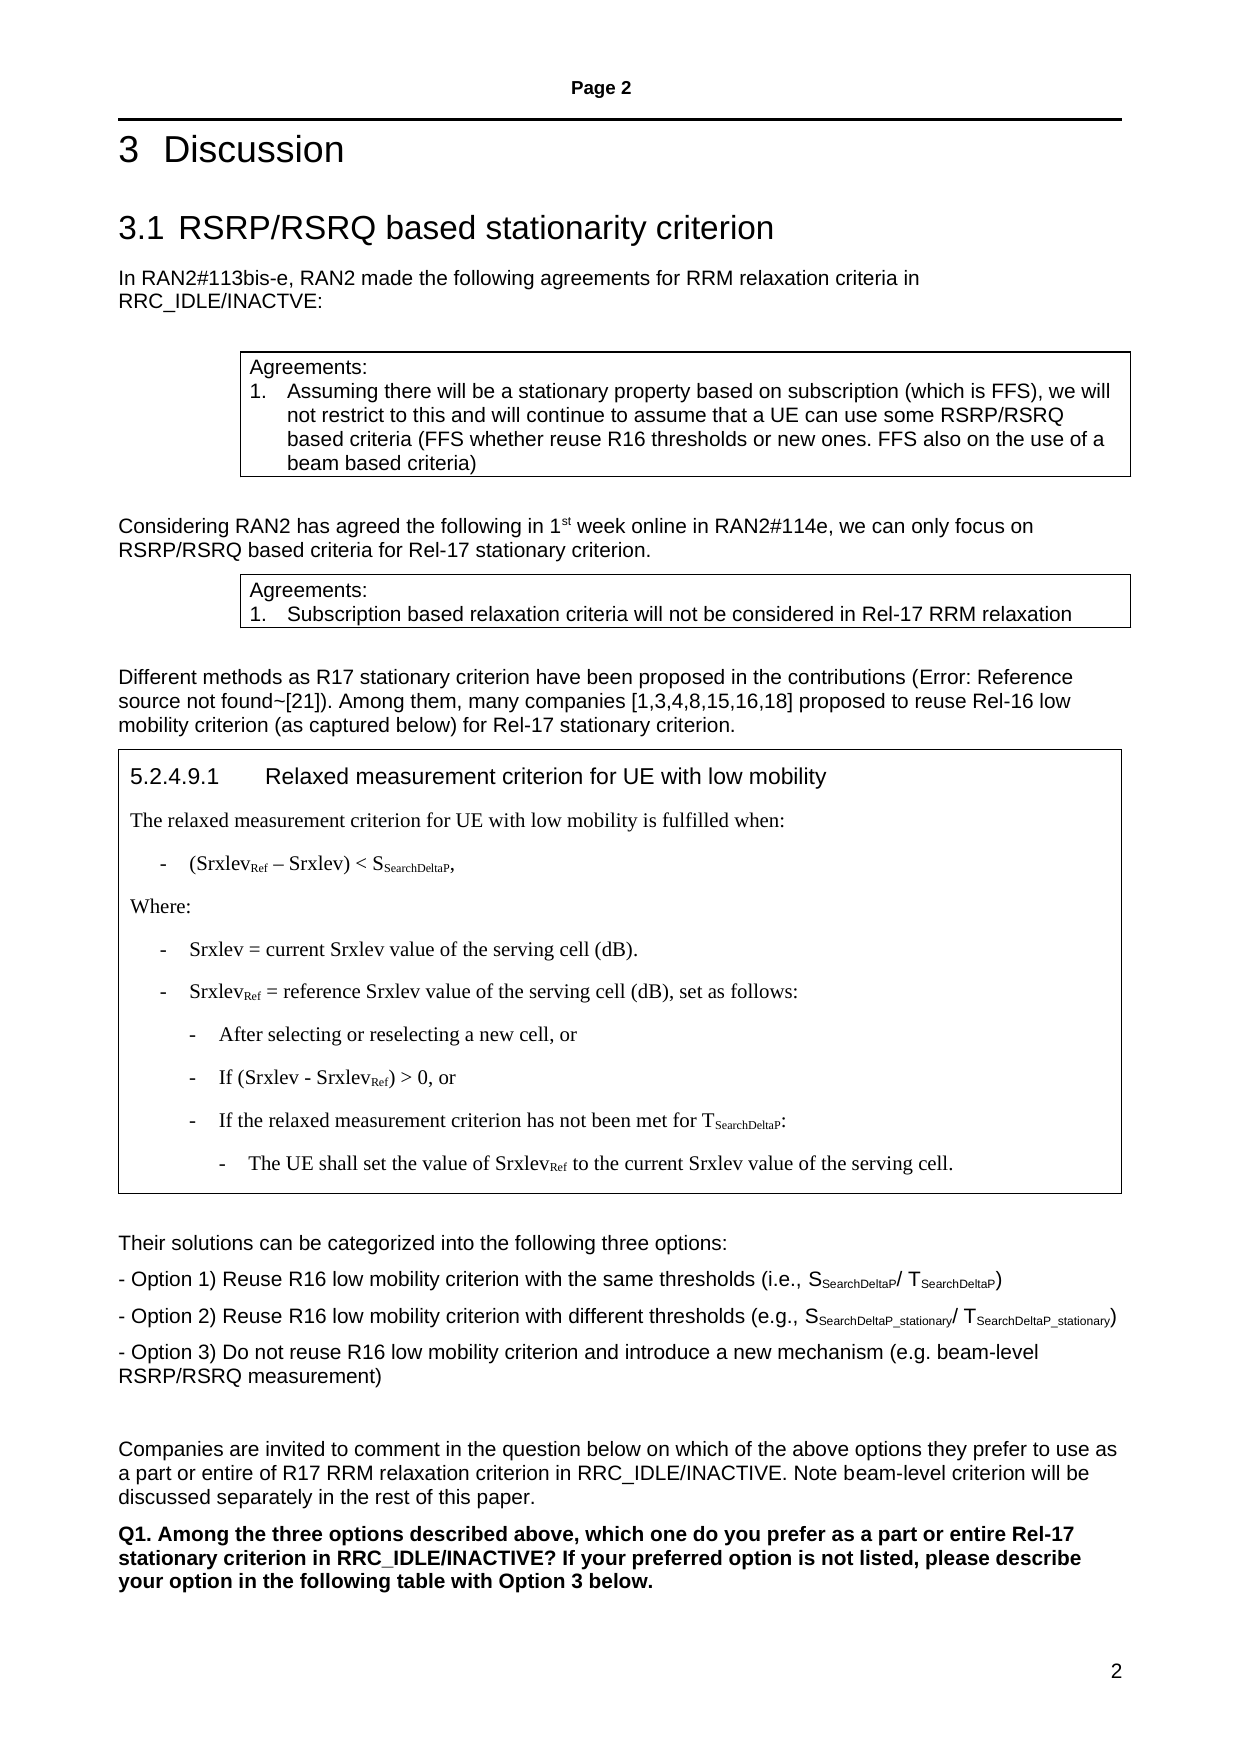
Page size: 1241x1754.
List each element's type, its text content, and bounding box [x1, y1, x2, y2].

text - Option 2) Reuse R16 low mobility criterion with different thresholds (e.g., SSearchDeltaP_stationary/ TSearchDeltaP_stationary) [118, 1304, 1122, 1328]
subtitle Discussion [118, 121, 1122, 171]
text - Option 3) Do not reuse R16 low mobility criterion and introduce a new mechanism (e.g. beam-level RSRP/RSRQ measurement) [118, 1340, 1122, 1388]
list Assuming there will be a stationary property based on subscription (which is FFS), we will not restrict to this and will continue to assume that a UE can use some RSRP/RSRQ based criteria (FFS whether reuse R16 thresholds or new ones. FFS also on the use of a beam based criteria) [241, 375, 1130, 476]
text - Option 1) Reuse R16 low mobility criterion with the same thresholds (i.e., SSearchDeltaP/ TSearchDeltaP) [118, 1267, 1122, 1291]
text Companies are invited to comment in the question below on which of the above options they prefer to use as a part or entire of R17 RRM relaxation criterion in RRC_IDLE/INACTIVE. Note beam-level criterion will be discussed separately in the rest of this paper. [118, 1437, 1122, 1509]
text Their solutions can be categorized into the following three options: [118, 1231, 1122, 1255]
text Considering RAN2 has agreed the following in 1st week online in RAN2#114e, we can only focus on RSRP/RSRQ based criteria for Rel-17 stationary criterion. [118, 514, 1122, 562]
table_header 5.2.4.9.1 Relaxed measurement criterion for UE with low mobility The relaxed measurement criterion for UE with low mobility is fulfilled when: - (SrxlevRef – Srxlev) < SSearchDeltaP, Where: - Srxlev = current Srxlev value of the serving cell (dB). - SrxlevRef = reference Srxlev value of the serving cell (dB), set as follows: - After selecting or reselecting a new cell, or - If (Srxlev - SrxlevRef) > 0, or - If the relaxed measurement criterion has not been met for TSearchDeltaP: - The UE shall set the value of SrxlevRef to the current Srxlev value of the serving cell. [119, 750, 1121, 1193]
text Agreements: [241, 353, 1130, 375]
text In RAN2#113bis-e, RAN2 made the following agreements for RRM relaxation criteria in RRC_IDLE/INACTVE: [118, 265, 1122, 313]
text Agreements: [241, 575, 1130, 598]
list Subscription based relaxation criteria will not be considered in Rel-17 RRM relaxation [241, 598, 1130, 627]
text Q1. Among the three options described above, which one do you prefer as a part or entire Rel-17 stationary criterion in RRC_IDLE/INACTIVE? If your preferred option is not listed, please describe your option in the following table with Option 3 below. [118, 1521, 1122, 1593]
subtitle RSRP/RSRQ based stationarity criterion [118, 208, 1122, 247]
